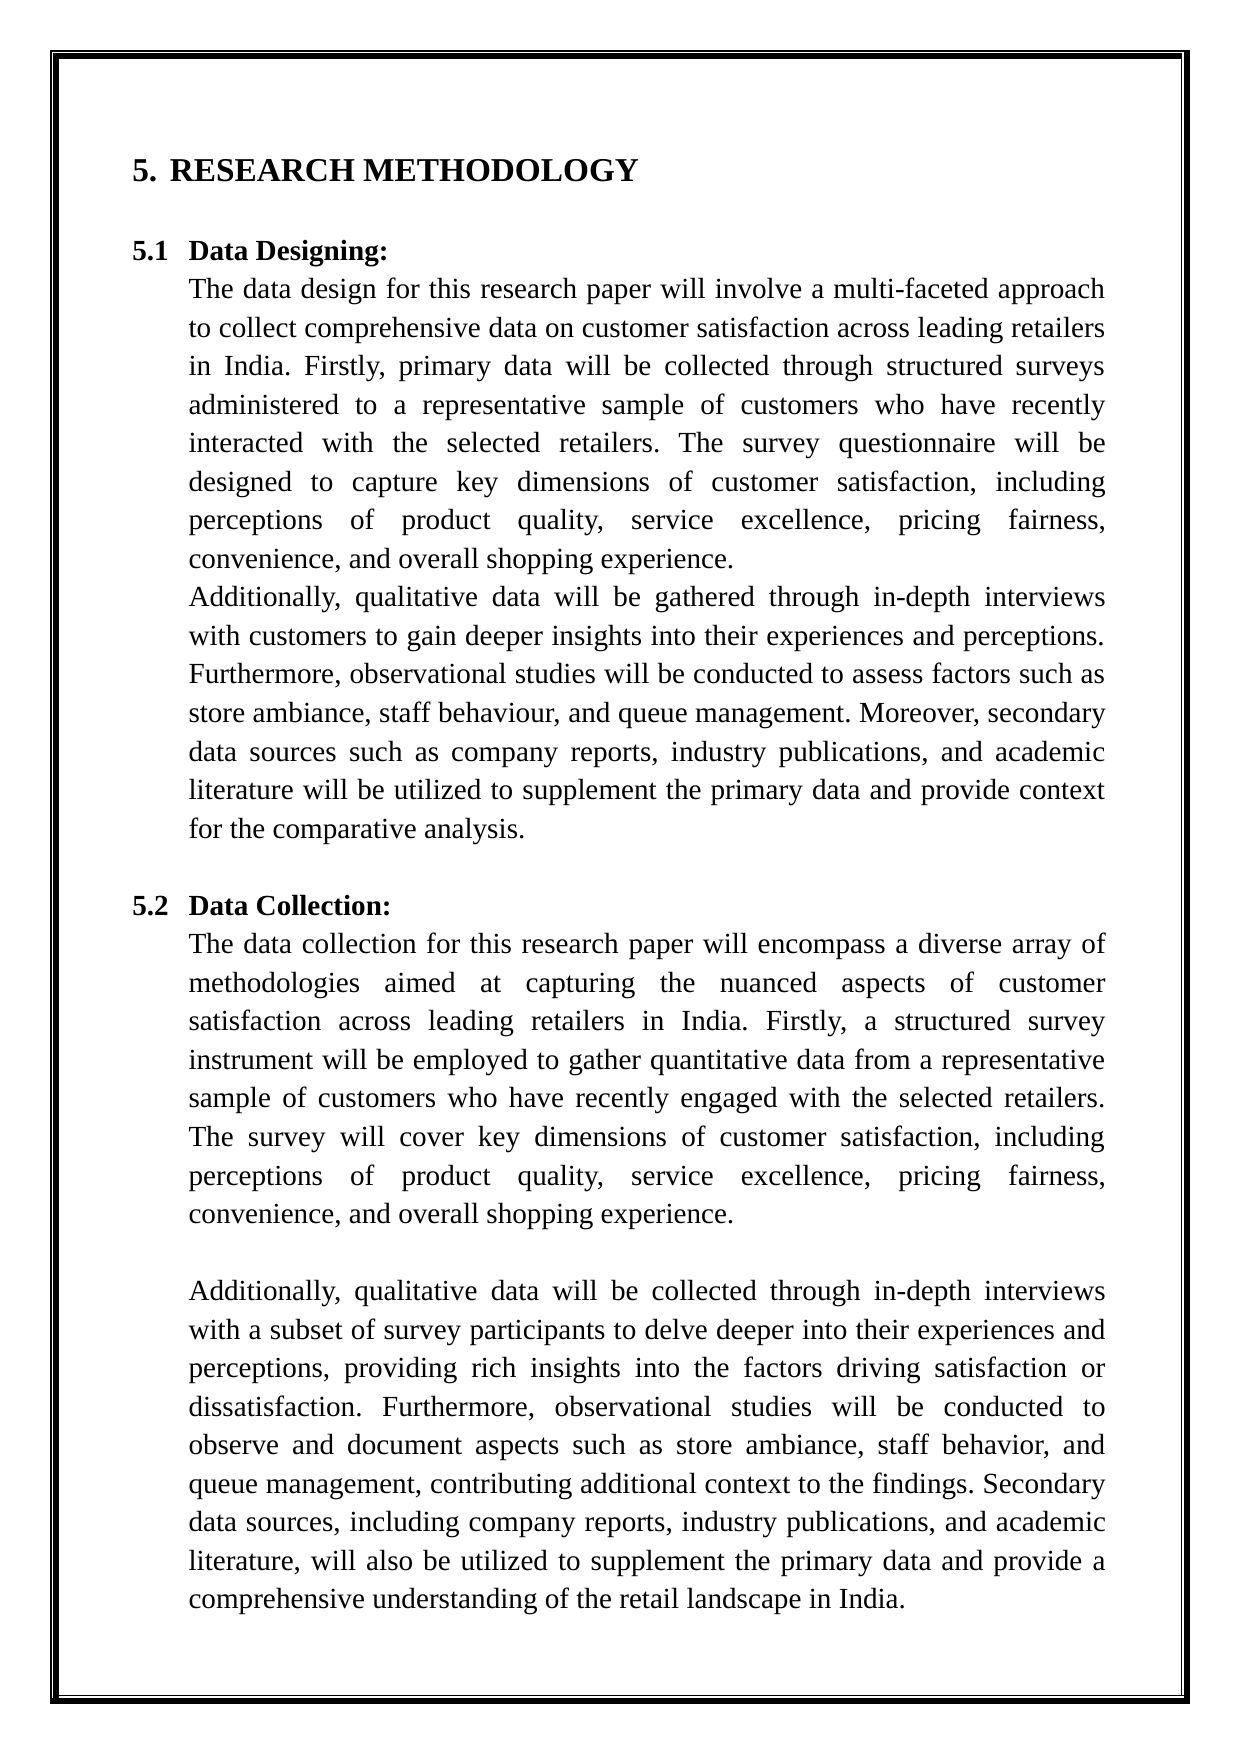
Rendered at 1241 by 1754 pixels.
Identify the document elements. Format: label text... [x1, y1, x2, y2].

list Data Designing: [132, 233, 1106, 266]
list Additionally, qualitative data will be collected through in-depth interviews with a subset of survey participants to delve deeper into their experiences and perceptions, providing rich insights into the factors driving satisfaction or dissatisfaction. Furthermore, observational studies will be conducted to observe and document aspects such as store ambiance, staff behavior, and queue management, contributing additional context to the findings. Secondary data sources, including company reports, industry publications, and academic literature, will also be utilized to supplement the primary data and provide a comprehensive understanding of the retail landscape in India. [188, 1273, 1106, 1615]
list Additionally, qualitative data will be gathered through in-depth interviews with customers to gain deeper insights into their experiences and perceptions. Furthermore, observational studies will be conducted to assess factors such as store ambiance, staff behaviour, and queue management. Moreover, secondary data sources such as company reports, industry publications, and academic literature will be utilized to supplement the primary data and provide context for the comparative analysis. [188, 579, 1106, 844]
list The data collection for this research paper will encompass a diverse array of methodologies aimed at capturing the nuanced aspects of customer satisfaction across leading retailers in India. Firstly, a structured survey instrument will be employed to gather quantitative data from a representative sample of customers who have recently engaged with the selected retailers. The survey will cover key dimensions of customer satisfaction, including perceptions of product quality, service excellence, pricing fairness, convenience, and overall shopping experience. [188, 926, 1106, 1230]
list RESEARCH METHODOLOGY [132, 150, 1106, 188]
list The data design for this research paper will involve a multi-faceted approach to collect comprehensive data on customer satisfaction across leading retailers in India. Firstly, primary data will be collected through structured surveys administered to a representative sample of customers who have recently interacted with the selected retailers. The survey questionnaire will be designed to capture key dimensions of customer satisfaction, including perceptions of product quality, service excellence, pricing fairness, convenience, and overall shopping experience. [188, 271, 1106, 574]
list Data Collection: [132, 888, 1106, 921]
